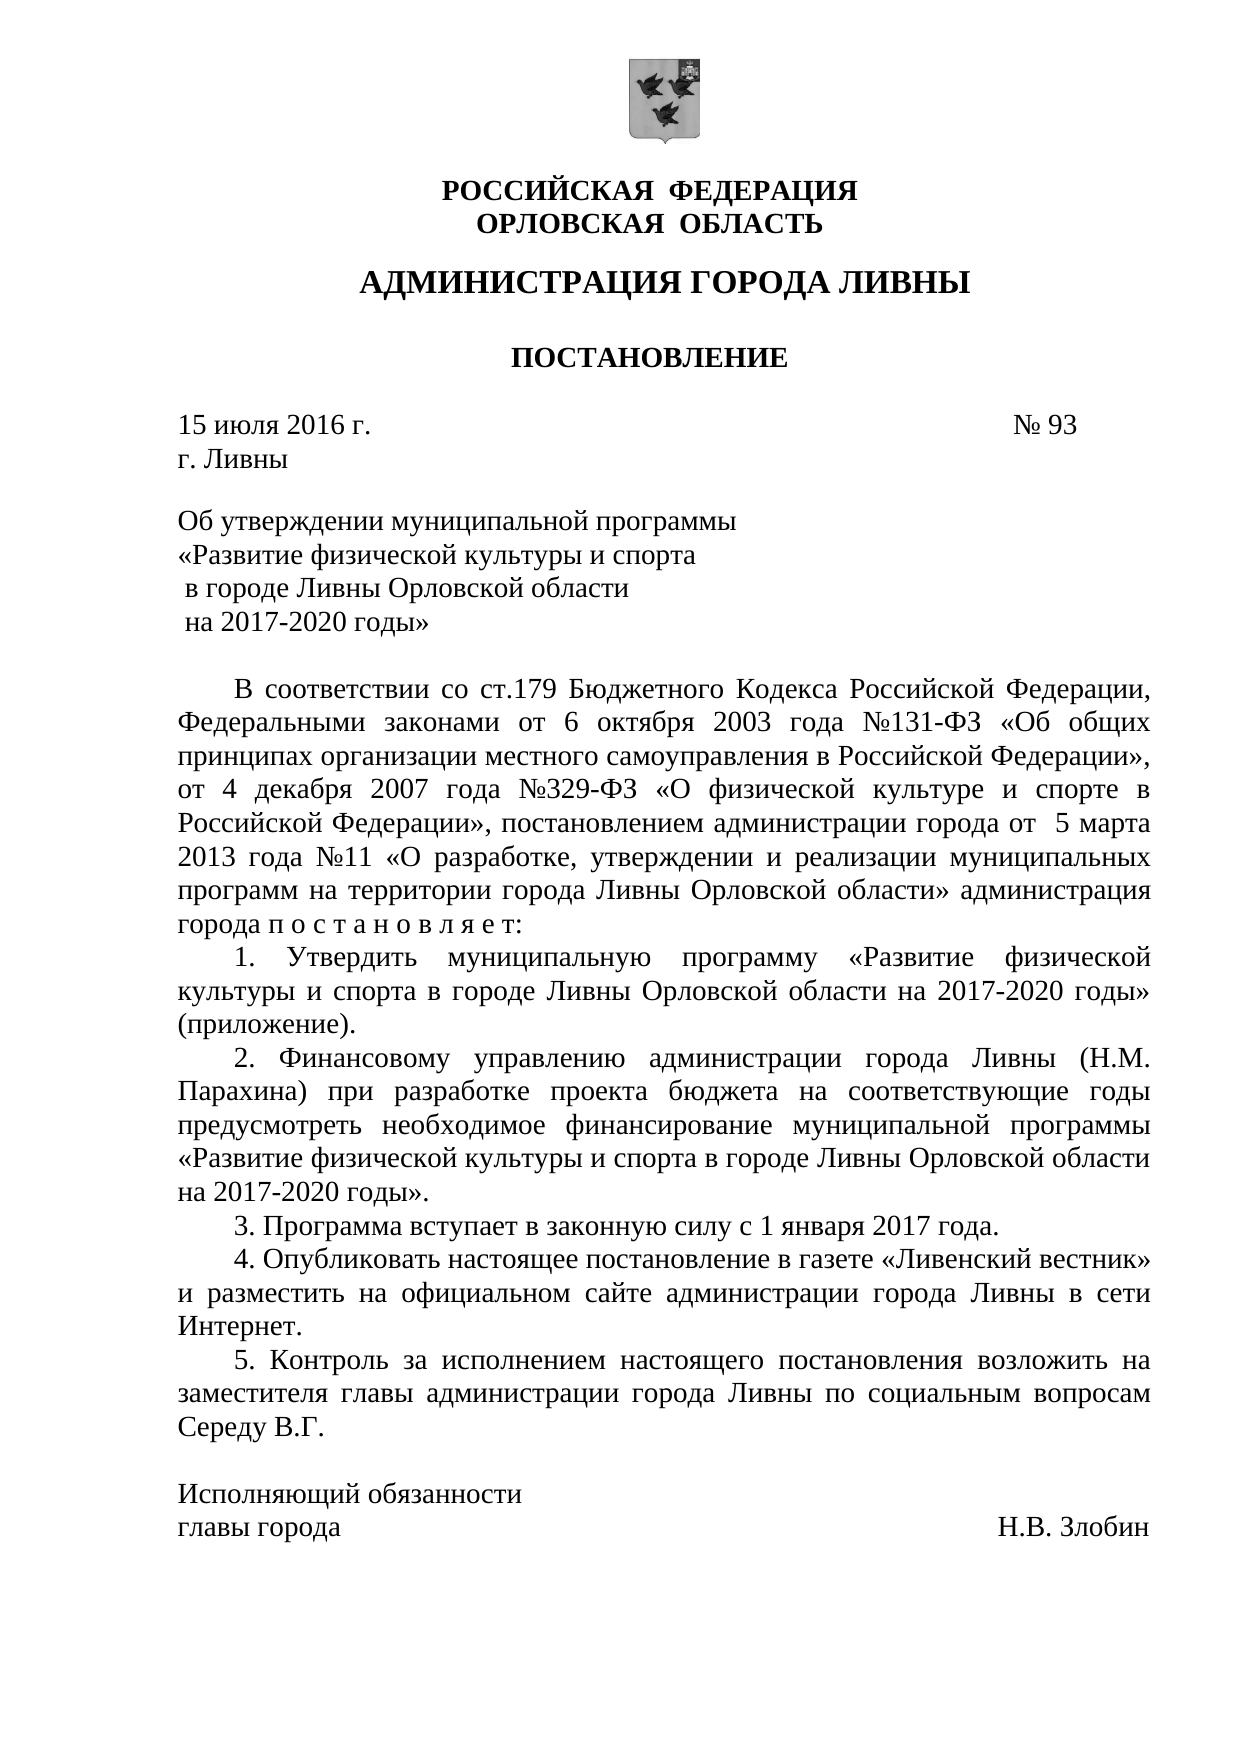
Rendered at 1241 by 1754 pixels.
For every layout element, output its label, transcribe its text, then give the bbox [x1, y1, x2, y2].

text Об утверждении муниципальной программы [177, 503, 1152, 537]
text ПОСТАНОВЛЕНИЕ [148, 340, 1152, 374]
picture [629, 56, 700, 144]
text Исполняющий обязанности [177, 1476, 1152, 1509]
text 3. Программа вступает в законную силу с 1 января 2017 года. [177, 1208, 1152, 1241]
text на 2017-2020 годы» [177, 604, 1152, 637]
text ОРЛОВСКАЯ ОБЛАСТЬ [148, 206, 1152, 240]
text в городе Ливны Орловской области [177, 570, 1152, 604]
text 5. Контроль за исполнением настоящего постановления возложить на заместителя главы администрации города Ливны по социальным вопросам Середу В.Г. [177, 1342, 1152, 1442]
text В соответствии со ст.179 Бюджетного Кодекса Российской Федерации, Федеральными законами от 6 октября 2003 года №131-ФЗ «Об общих принципах организации местного самоуправления в Российской Федерации», от 4 декабря 2007 года №329-ФЗ «О физической культуре и спорте в Российской Федерации», постановлением администрации города от 5 марта 2013 года №11 «О разработке, утверждении и реализации муниципальных программ на территории города Ливны Орловской области» администрация города п о с т а н о в л я е т: [177, 671, 1152, 939]
text 2. Финансовому управлению администрации города Ливны (Н.М. Парахина) при разработке проекта бюджета на соответствующие годы предусмотреть необходимое финансирование муниципальной программы «Развитие физической культуры и спорта в городе Ливны Орловской области на 2017-2020 годы». [177, 1040, 1152, 1208]
text 1. Утвердить муниципальную программу «Развитие физической культуры и спорта в городе Ливны Орловской области на 2017-2020 годы» (приложение). [177, 939, 1152, 1040]
text 4. Опубликовать настоящее постановление в газете «Ливенский вестник» и разместить на официальном сайте администрации города Ливны в сети Интернет. [177, 1241, 1152, 1342]
text главы города Н.В. Злобин [177, 1509, 1152, 1543]
text «Развитие физической культуры и спорта [177, 537, 1152, 570]
text г. Ливны [177, 441, 1152, 474]
text 15 июля . № 93 [177, 407, 1152, 441]
subtitle РОССИЙСКАЯ ФЕДЕРАЦИЯ [148, 173, 1152, 206]
